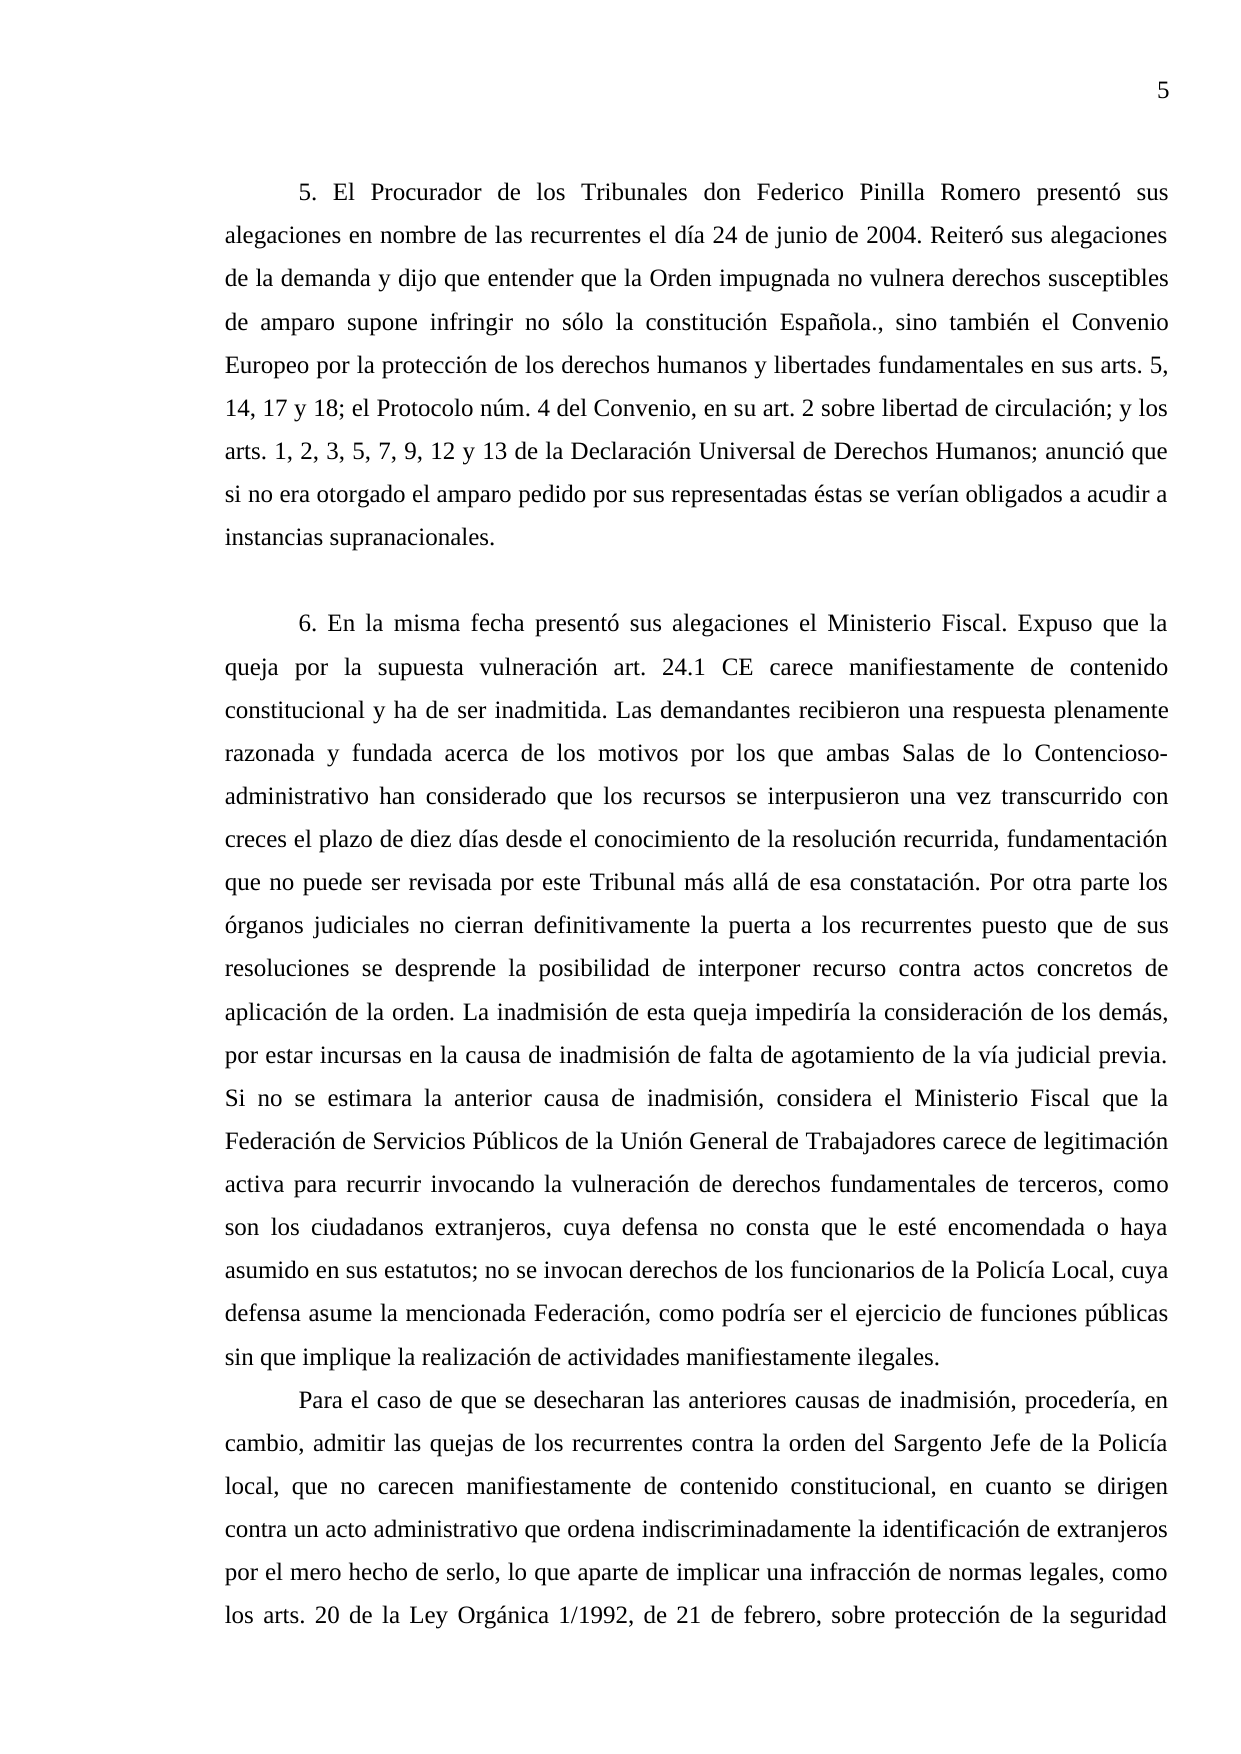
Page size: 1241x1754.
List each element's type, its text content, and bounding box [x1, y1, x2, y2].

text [224, 1385, 1169, 1629]
text 6. En la misma fecha presentó sus alegaciones el Ministerio Fiscal. Expuso que la queja por la supuesta vulneración art. 24.1 CE carece manifiestamente de contenido constitucional y ha de ser inadmitida. Las demandantes recibieron una respuesta plenamente razonada y fundada acerca de los motivos por los que ambas Salas de lo Contencioso-administrativo han considerado que los recursos se interpusieron una vez transcurrido con creces el plazo de diez días desde el conocimiento de la resolución recurrida, fundamentación que no puede ser revisada por este Tribunal más allá de esa constatación. Por otra parte los órganos judiciales no cierran definitivamente la puerta a los recurrentes puesto que de sus resoluciones se desprende la posibilidad de interponer recurso contra actos concretos de aplicación de la orden. La inadmisión de esta queja impediría la consideración de los demás, por estar incursas en la causa de inadmisión de falta de agotamiento de la vía judicial previa. Si no se estimara la anterior causa de inadmisión, considera el Ministerio Fiscal que la Federación de Servicios Públicos de la Unión General de Trabajadores carece de legitimación activa para recurrir invocando la vulneración de derechos fundamentales de terceros, como son los ciudadanos extranjeros, cuya defensa no consta que le esté encomendada o haya asumido en sus estatutos; no se invocan derechos de los funcionarios de la Policía Local, cuya defensa asume la mencionada Federación, como podría ser el ejercicio de funciones públicas sin que implique la realización de actividades manifiestamente ilegales. [224, 608, 1169, 1370]
text 5. El Procurador de los Tribunales don Federico Pinilla Romero presentó sus alegaciones en nombre de las recurrentes el día 24 de junio de 2004. Reiteró sus alegaciones de la demanda y dijo que entender que la Orden impugnada no vulnera derechos susceptibles de amparo supone infringir no sólo la constitución Española., sino también el Convenio Europeo por la protección de los derechos humanos y libertades fundamentales en sus arts. 5, 14, 17 y 18; el Protocolo núm. 4 del Convenio, en su art. 2 sobre libertad de circulación; y los arts. 1, 2, 3, 5, 7, 9, 12 y 13 de la Declaración Universal de Derechos Humanos; anunció que si no era otorgado el amparo pedido por sus representadas éstas se verían obligados a acudir a instancias supranacionales. [224, 177, 1169, 551]
